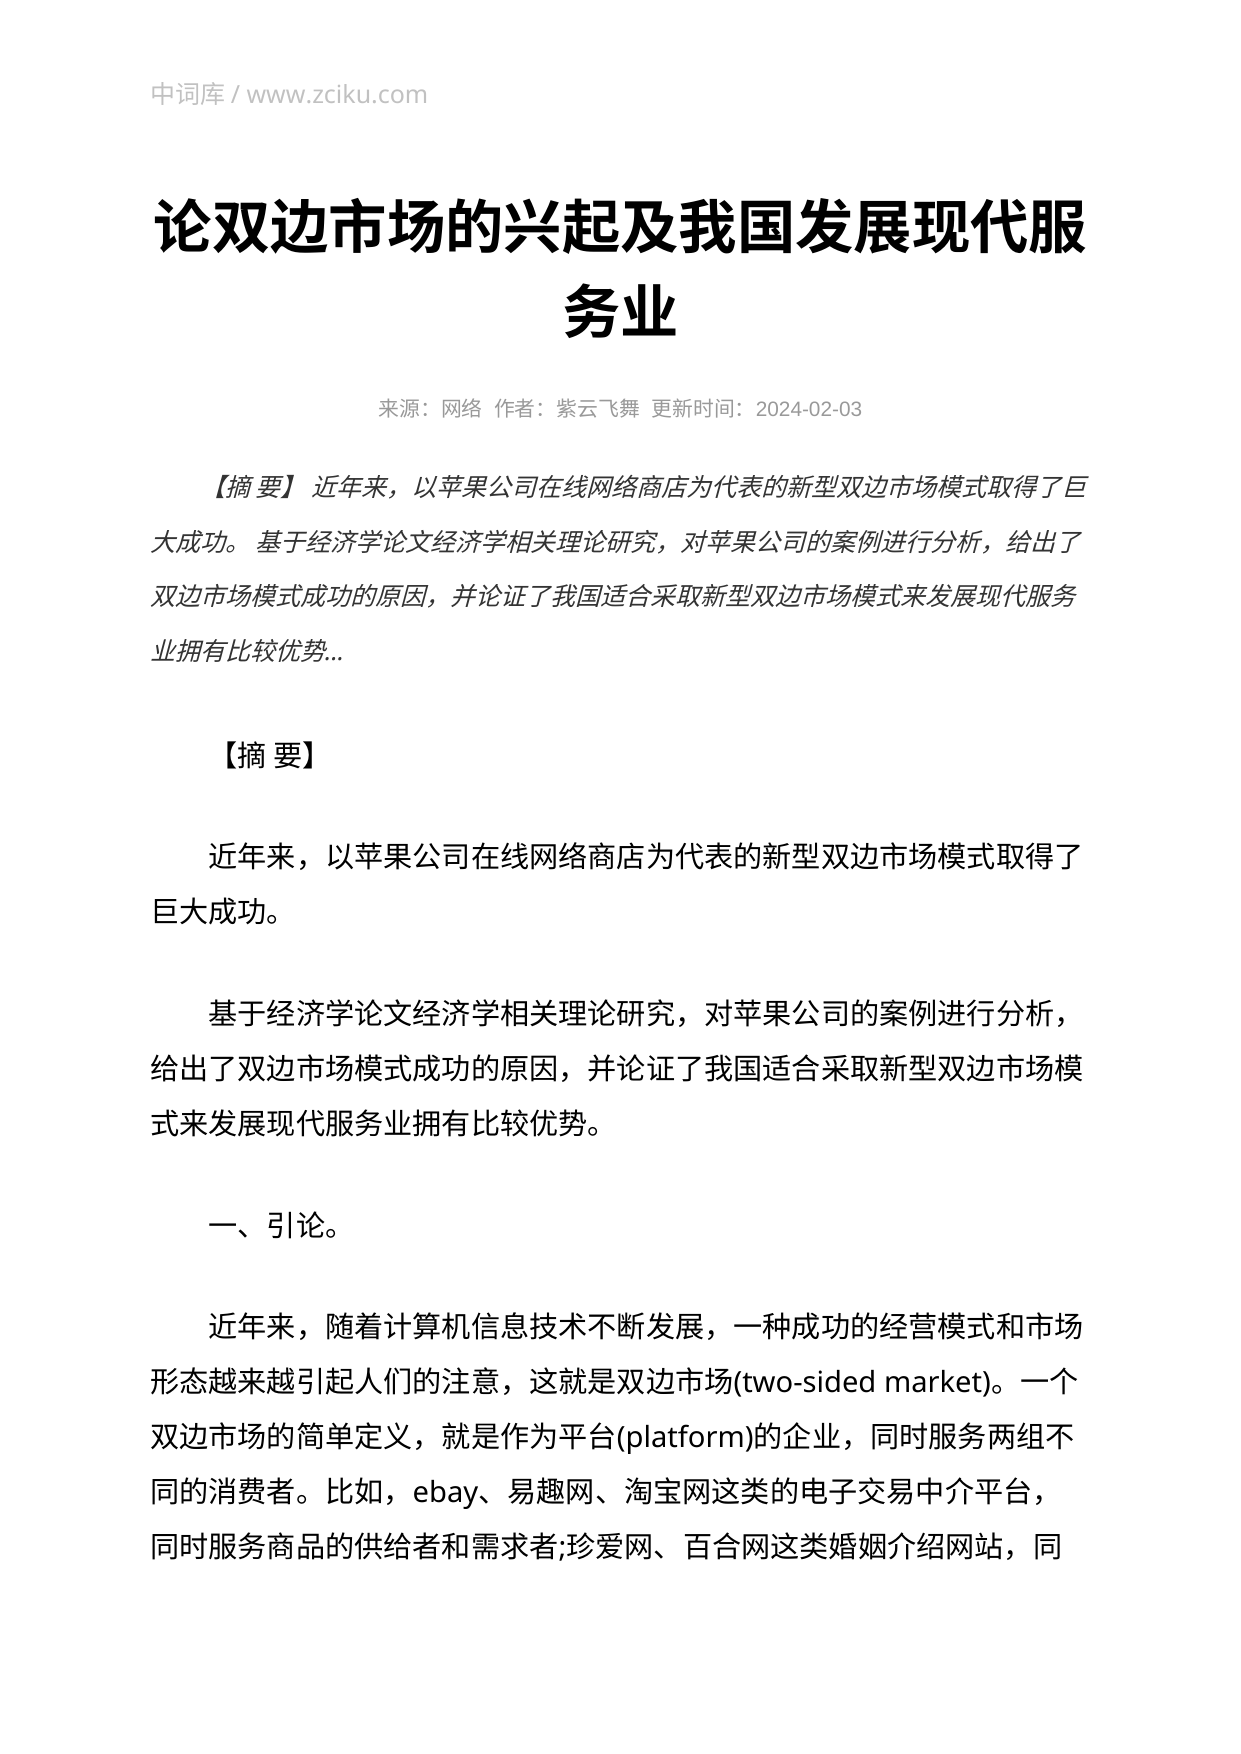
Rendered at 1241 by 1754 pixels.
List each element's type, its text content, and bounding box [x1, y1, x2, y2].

text 一、引论。 [150, 1202, 1090, 1244]
text 【摘 要】 [150, 732, 1090, 774]
text 基于经济学论文经济学相关理论研究，对苹果公司的案例进行分析，给出了双边市场模式成功的原因，并论证了我国适合采取新型双边市场模式来发展现代服务业拥有比较优势。 [150, 991, 1090, 1143]
text 来源：网络 作者：紫云飞舞 更新时间：2024-02-03 [150, 397, 1090, 421]
subtitle 论双边市场的兴起及我国发展现代服务业 [150, 181, 1090, 350]
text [150, 1304, 1090, 1566]
text 【摘 要】 近年来，以苹果公司在线网络商店为代表的新型双边市场模式取得了巨大成功。 基于经济学论文经济学相关理论研究，对苹果公司的案例进行分析，给出了双边市场模式成功的原因，并论证了我国适合采取新型双边市场模式来发展现代服务业拥有比较优势... [150, 468, 1090, 667]
text 近年来，以苹果公司在线网络商店为代表的新型双边市场模式取得了巨大成功。 [150, 834, 1090, 931]
